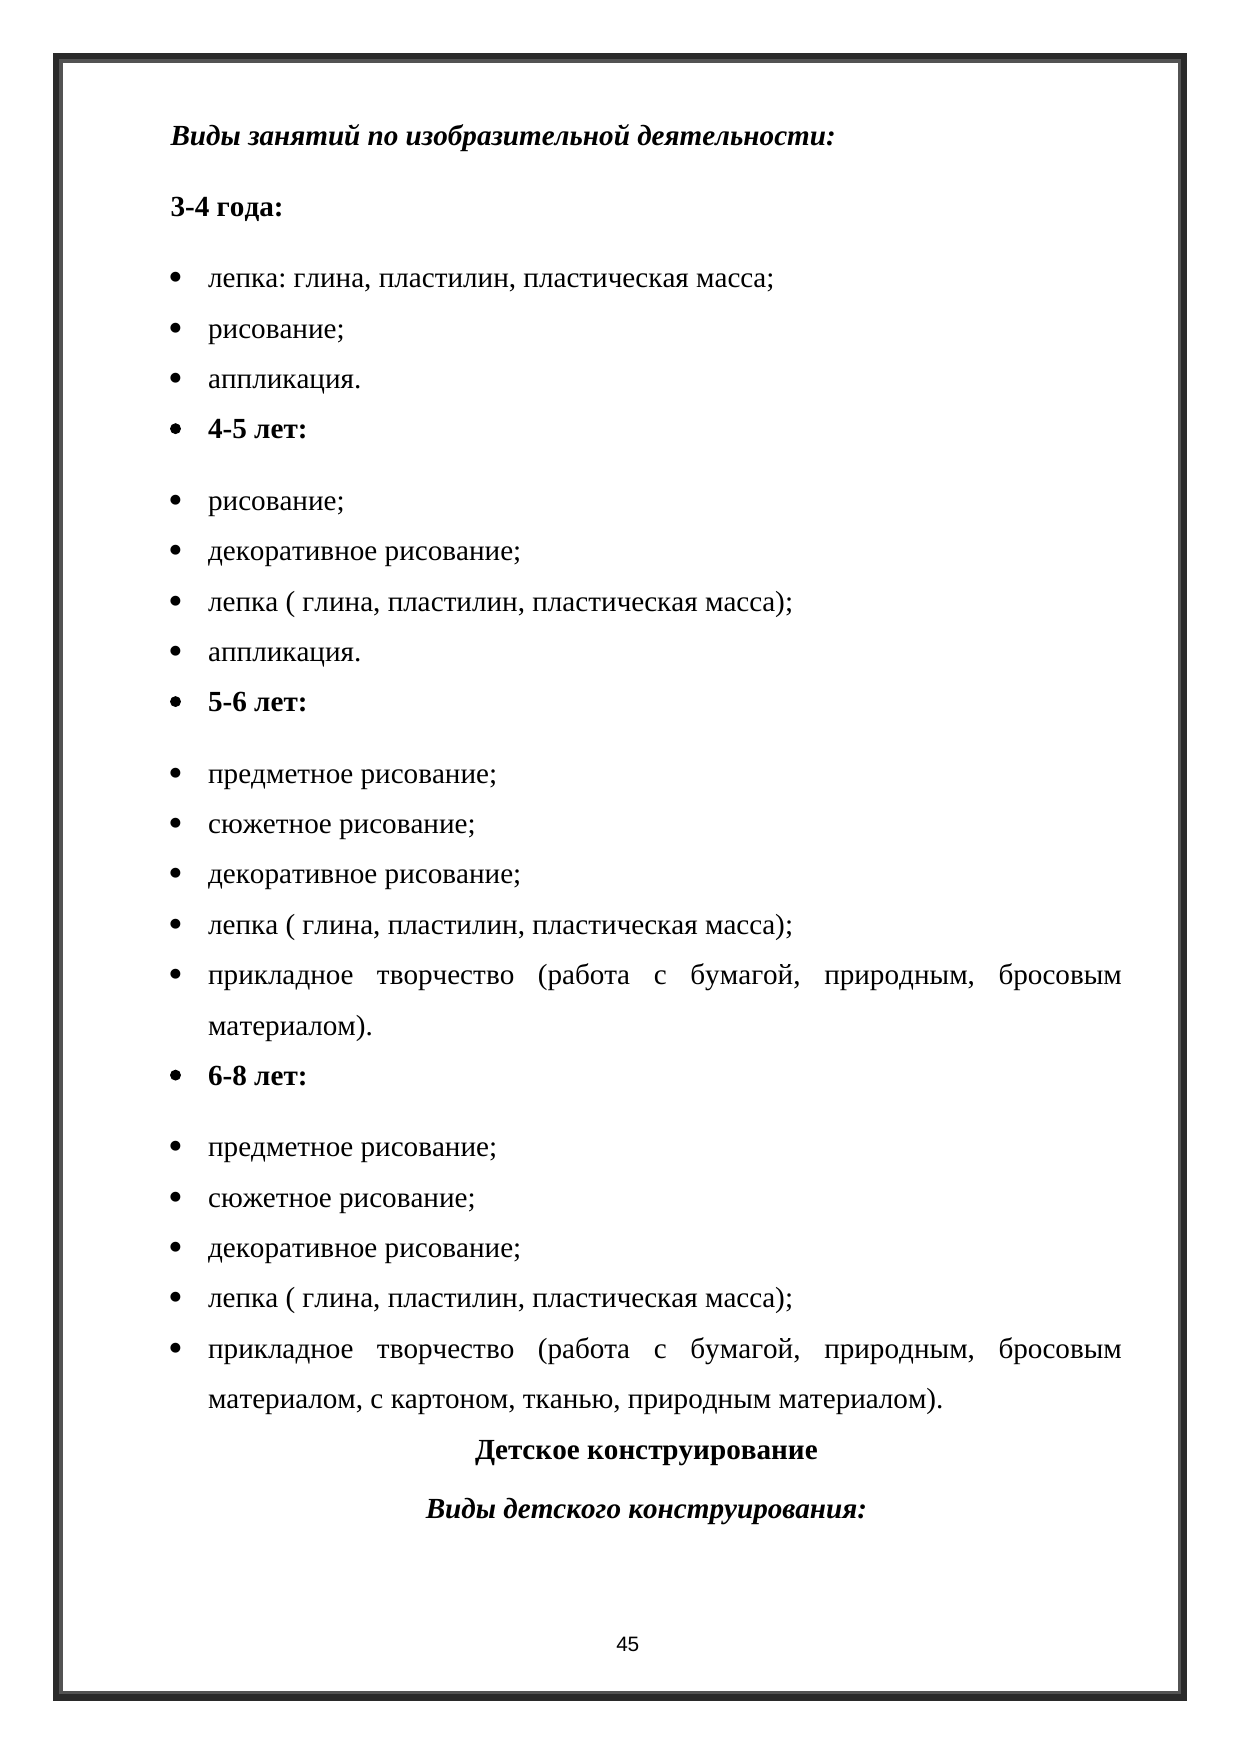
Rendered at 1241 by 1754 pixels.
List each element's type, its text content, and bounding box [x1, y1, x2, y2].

list прикладное творчество (работа с бумагой, природным, бросовым материалом, с картоном, тканью, природным материалом). [170, 1331, 1122, 1415]
list сюжетное рисование; [170, 1180, 1122, 1213]
list аппликация. [170, 634, 1122, 668]
list 5-6 лет: [170, 684, 1122, 718]
list аппликация. [170, 361, 1122, 395]
list рисование; [170, 311, 1122, 344]
text 3-4 года: [170, 189, 1122, 223]
list 4-5 лет: [170, 412, 1122, 445]
text Виды занятий по изобразительной деятельности: [170, 118, 1122, 152]
list 6-8 лет: [170, 1058, 1122, 1092]
text Детское конструирование [170, 1432, 1122, 1465]
list лепка ( глина, пластилин, пластическая масса); [170, 1281, 1122, 1314]
list предметное рисование; [170, 756, 1122, 789]
list предметное рисование; [170, 1129, 1122, 1163]
text Виды детского конструирования: [170, 1491, 1122, 1525]
list лепка ( глина, пластилин, пластическая масса); [170, 584, 1122, 617]
list декоративное рисование; [170, 1230, 1122, 1264]
list сюжетное рисование; [170, 806, 1122, 840]
list прикладное творчество (работа с бумагой, природным, бросовым материалом). [170, 957, 1122, 1041]
list рисование; [170, 483, 1122, 516]
list лепка ( глина, пластилин, пластическая масса); [170, 907, 1122, 941]
list лепка: глина, пластилин, пластическая масса; [170, 260, 1122, 294]
list декоративное рисование; [170, 857, 1122, 890]
list декоративное рисование; [170, 533, 1122, 567]
